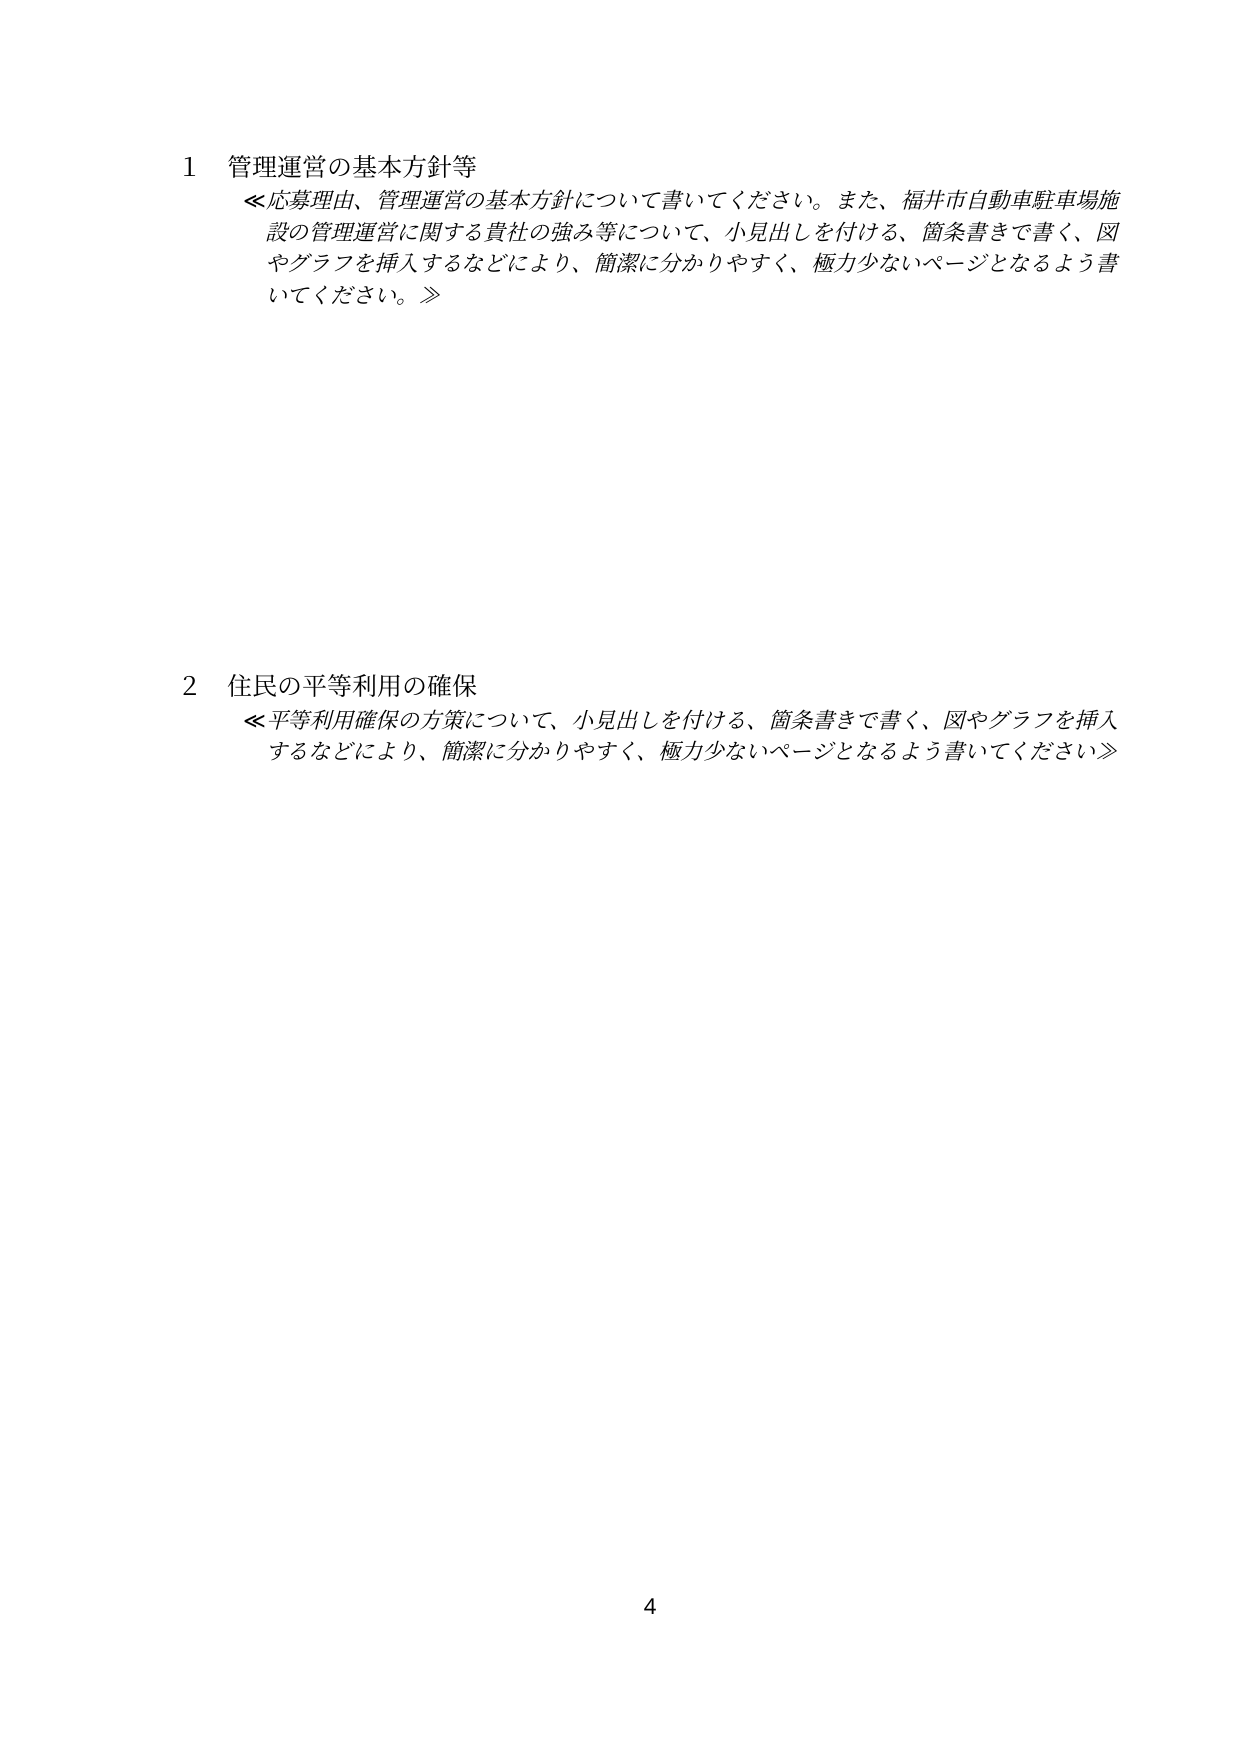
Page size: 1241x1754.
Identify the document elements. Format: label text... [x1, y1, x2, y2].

text １ 管理運営の基本方針等 [177, 148, 1122, 184]
text ≪応募理由、管理運営の基本方針について書いてください。また、福井市自動車駐車場施設の管理運営に関する貴社の強み等について、小見出しを付ける、箇条書きで書く、図やグラフを挿入するなどにより、簡潔に分かりやすく、極力少ないページとなるよう書いてください。≫ [243, 184, 1122, 309]
text ２ 住民の平等利用の確保 [177, 667, 1122, 703]
text ≪平等利用確保の方策について、小見出しを付ける、箇条書きで書く、図やグラフを挿入するなどにより、簡潔に分かりやすく、極力少ないページとなるよう書いてください≫ [243, 703, 1122, 766]
